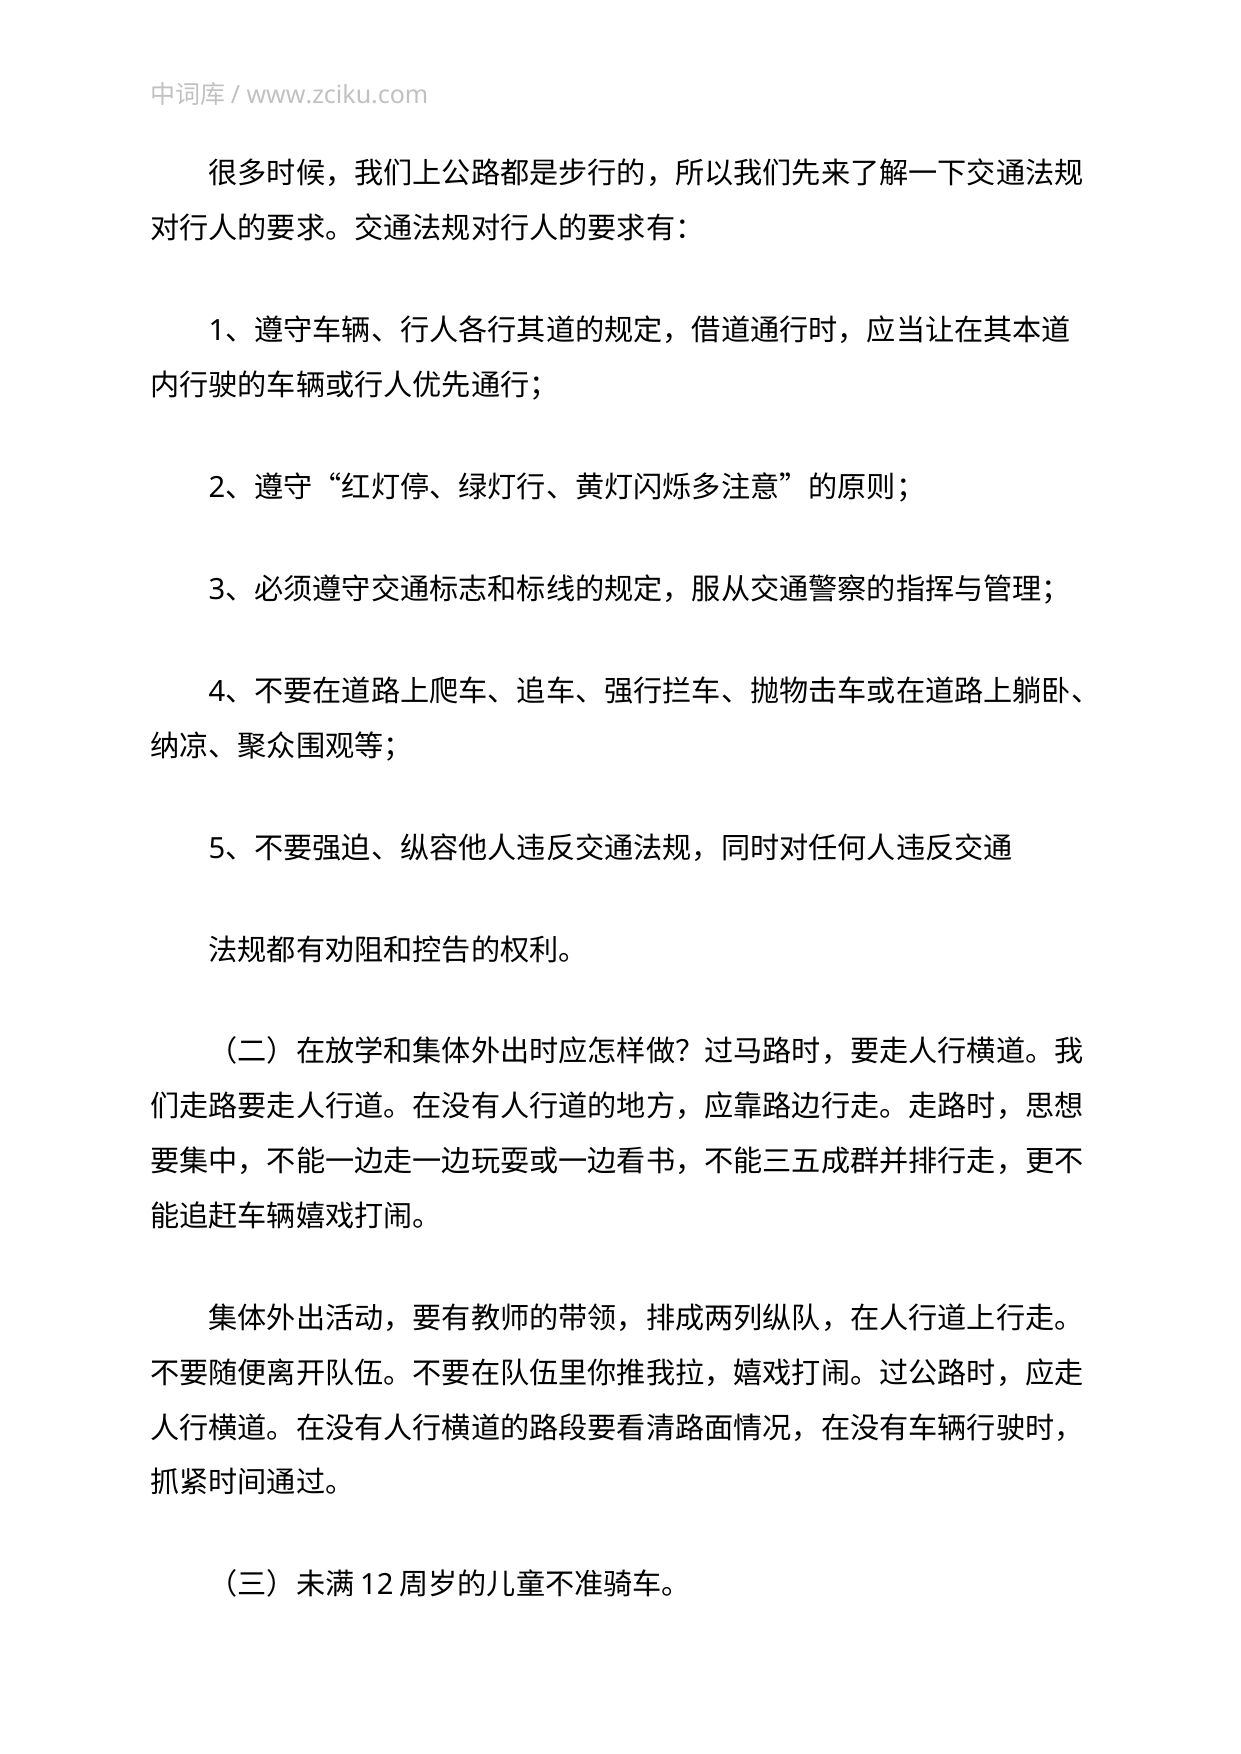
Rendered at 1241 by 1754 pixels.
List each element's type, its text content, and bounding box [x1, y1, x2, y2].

text 很多时候，我们上公路都是步行的，所以我们先来了解一下交通法规对行人的要求。交通法规对行人的要求有： [150, 150, 1090, 247]
text 法规都有劝阻和控告的权利。 [150, 926, 1090, 968]
text 5、不要强迫、纵容他人违反交通法规，同时对任何人违反交通 [150, 824, 1090, 867]
text 4、不要在道路上爬车、追车、强行拦车、抛物击车或在道路上躺卧、纳凉、聚众围观等； [150, 667, 1090, 765]
text 2、遵守“红灯停、绿灯行、黄灯闪烁多注意”的原则； [150, 463, 1090, 506]
text 1、遵守车辆、行人各行其道的规定，借道通行时，应当让在其本道内行驶的车辆或行人优先通行； [150, 307, 1090, 404]
text 集体外出活动，要有教师的带领，排成两列纵队，在人行道上行走。不要随便离开队伍。不要在队伍里你推我拉，嬉戏打闹。过公路时，应走人行横道。在没有人行横道的路段要看清路面情况，在没有车辆行驶时，抓紧时间通过。 [150, 1294, 1090, 1501]
text （三）未满12周岁的儿童不准骑车。 [150, 1561, 1090, 1603]
text 3、必须遵守交通标志和标线的规定，服从交通警察的指挥与管理； [150, 565, 1090, 608]
text （二）在放学和集体外出时应怎样做？过马路时，要走人行横道。我们走路要走人行道。在没有人行道的地方，应靠路边行走。走路时，思想要集中，不能一边走一边玩耍或一边看书，不能三五成群并排行走，更不能追赶车辆嬉戏打闹。 [150, 1028, 1090, 1235]
